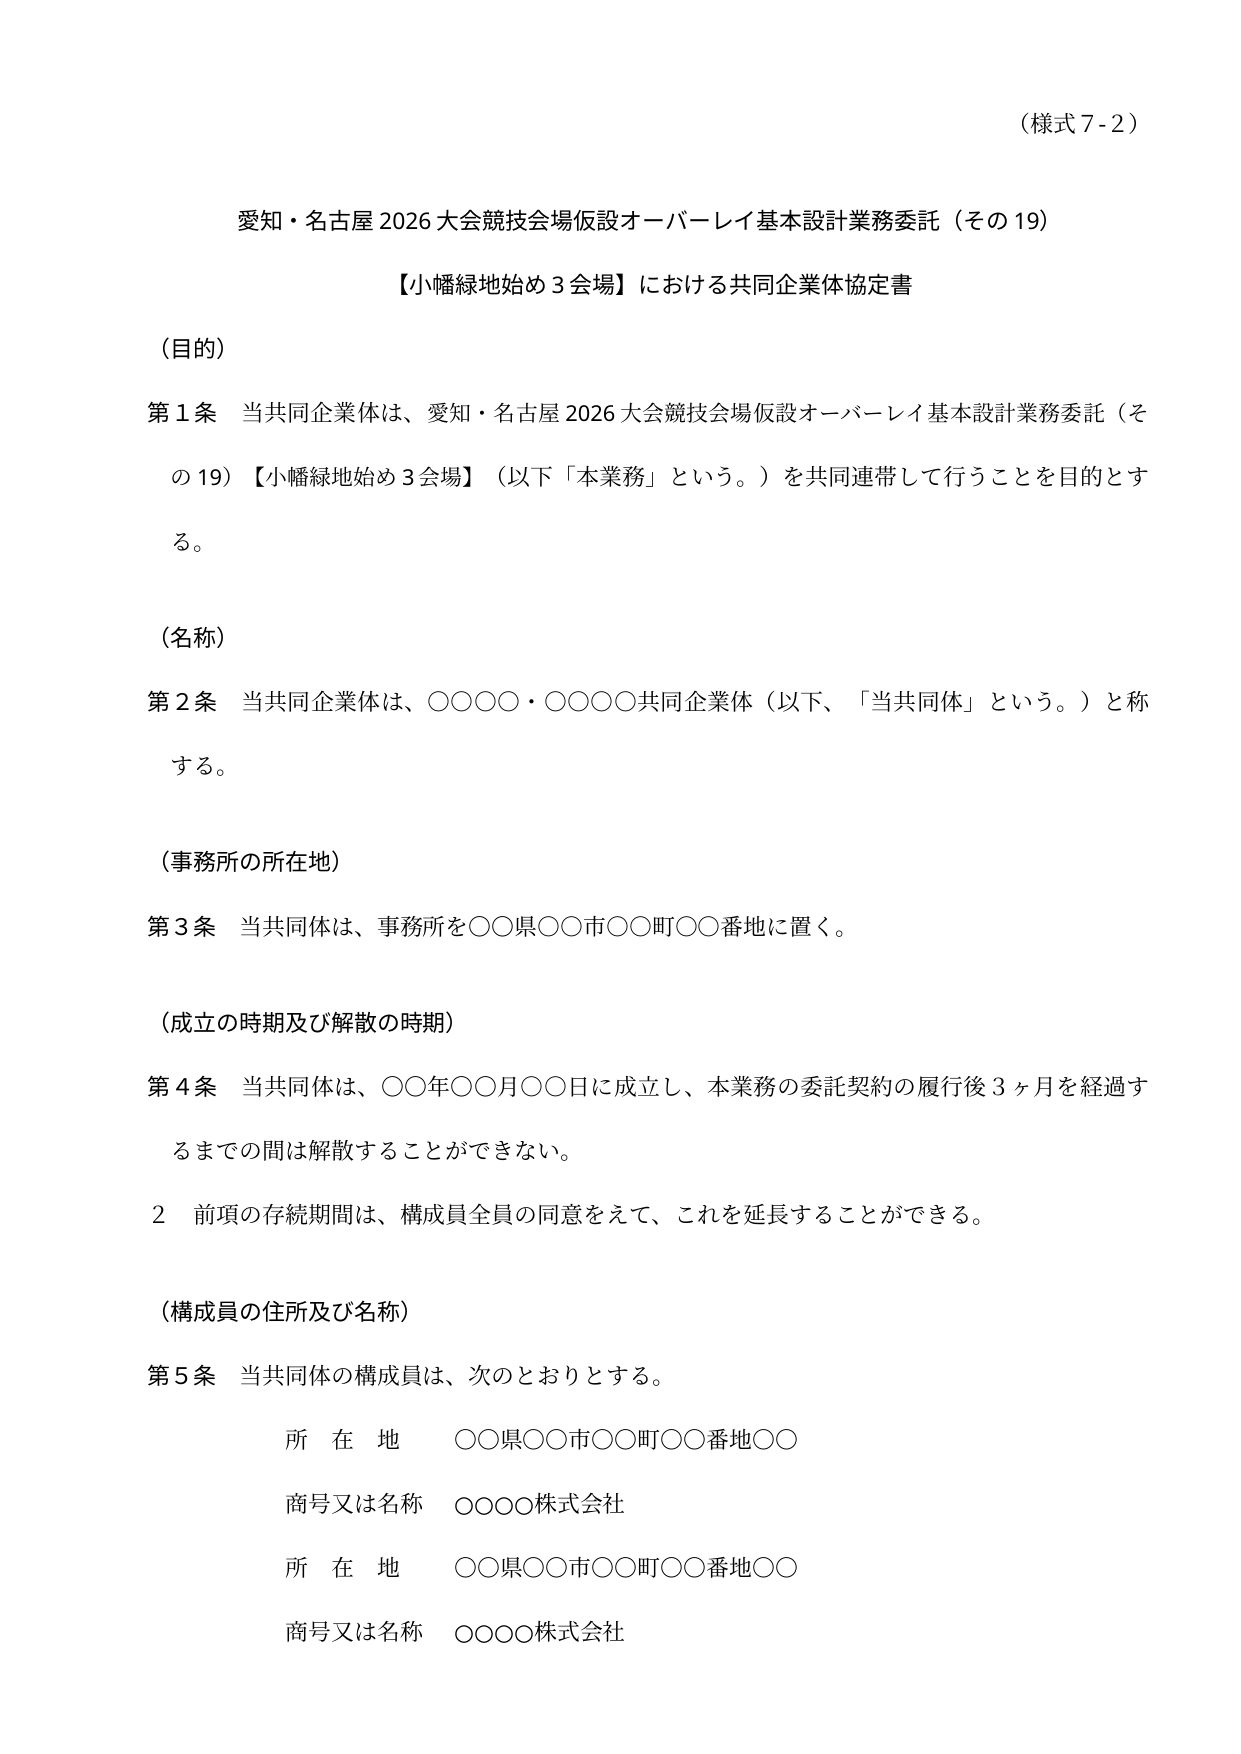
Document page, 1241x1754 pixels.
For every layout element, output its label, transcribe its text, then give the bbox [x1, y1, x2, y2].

text 第１条 当共同企業体は、愛知・名古屋2026大会競技会場仮設オーバーレイ基本設計業務委託（その19）【小幡緑地始め3会場】（以下「本業務」という。）を共同連帯して行うことを目的とする。 [148, 380, 1152, 572]
text ２ 前項の存続期間は、構成員全員の同意をえて、これを延長することができる。 [148, 1182, 1152, 1246]
text 商号又は名称 ○○○○株式会社 [148, 1599, 1152, 1663]
text 【小幡緑地始め3会場】における共同企業体協定書 [148, 251, 1152, 316]
text 第４条 当共同体は、〇〇年〇〇月○○日に成立し、本業務の委託契約の履行後３ヶ月を経過するまでの間は解散することができない。 [148, 1053, 1152, 1182]
text 第２条 当共同企業体は、○○○○・○○○○共同企業体（以下、「当共同体」という。）と称する。 [148, 668, 1152, 797]
text 第５条 当共同体の構成員は、次のとおりとする。 [148, 1342, 1152, 1406]
text （目的） [148, 316, 1152, 380]
text 愛知・名古屋2026大会競技会場仮設オーバーレイ基本設計業務委託（その19） [148, 187, 1152, 251]
text （様式７-２） [148, 91, 1152, 155]
text （名称） [148, 604, 1152, 668]
text （成立の時期及び解散の時期） [148, 989, 1152, 1053]
text （事務所の所在地） [148, 829, 1152, 893]
text 所 在 地 〇〇県〇〇市〇〇町〇〇番地〇〇 [148, 1406, 1152, 1471]
text 所 在 地 〇〇県〇〇市〇〇町〇〇番地〇〇 [148, 1535, 1152, 1599]
text （構成員の住所及び名称） [148, 1278, 1152, 1342]
text 商号又は名称 ○○○○株式会社 [148, 1471, 1152, 1535]
text 第３条 当共同体は、事務所を〇〇県○○市○○町○○番地に置く。 [148, 893, 1152, 957]
